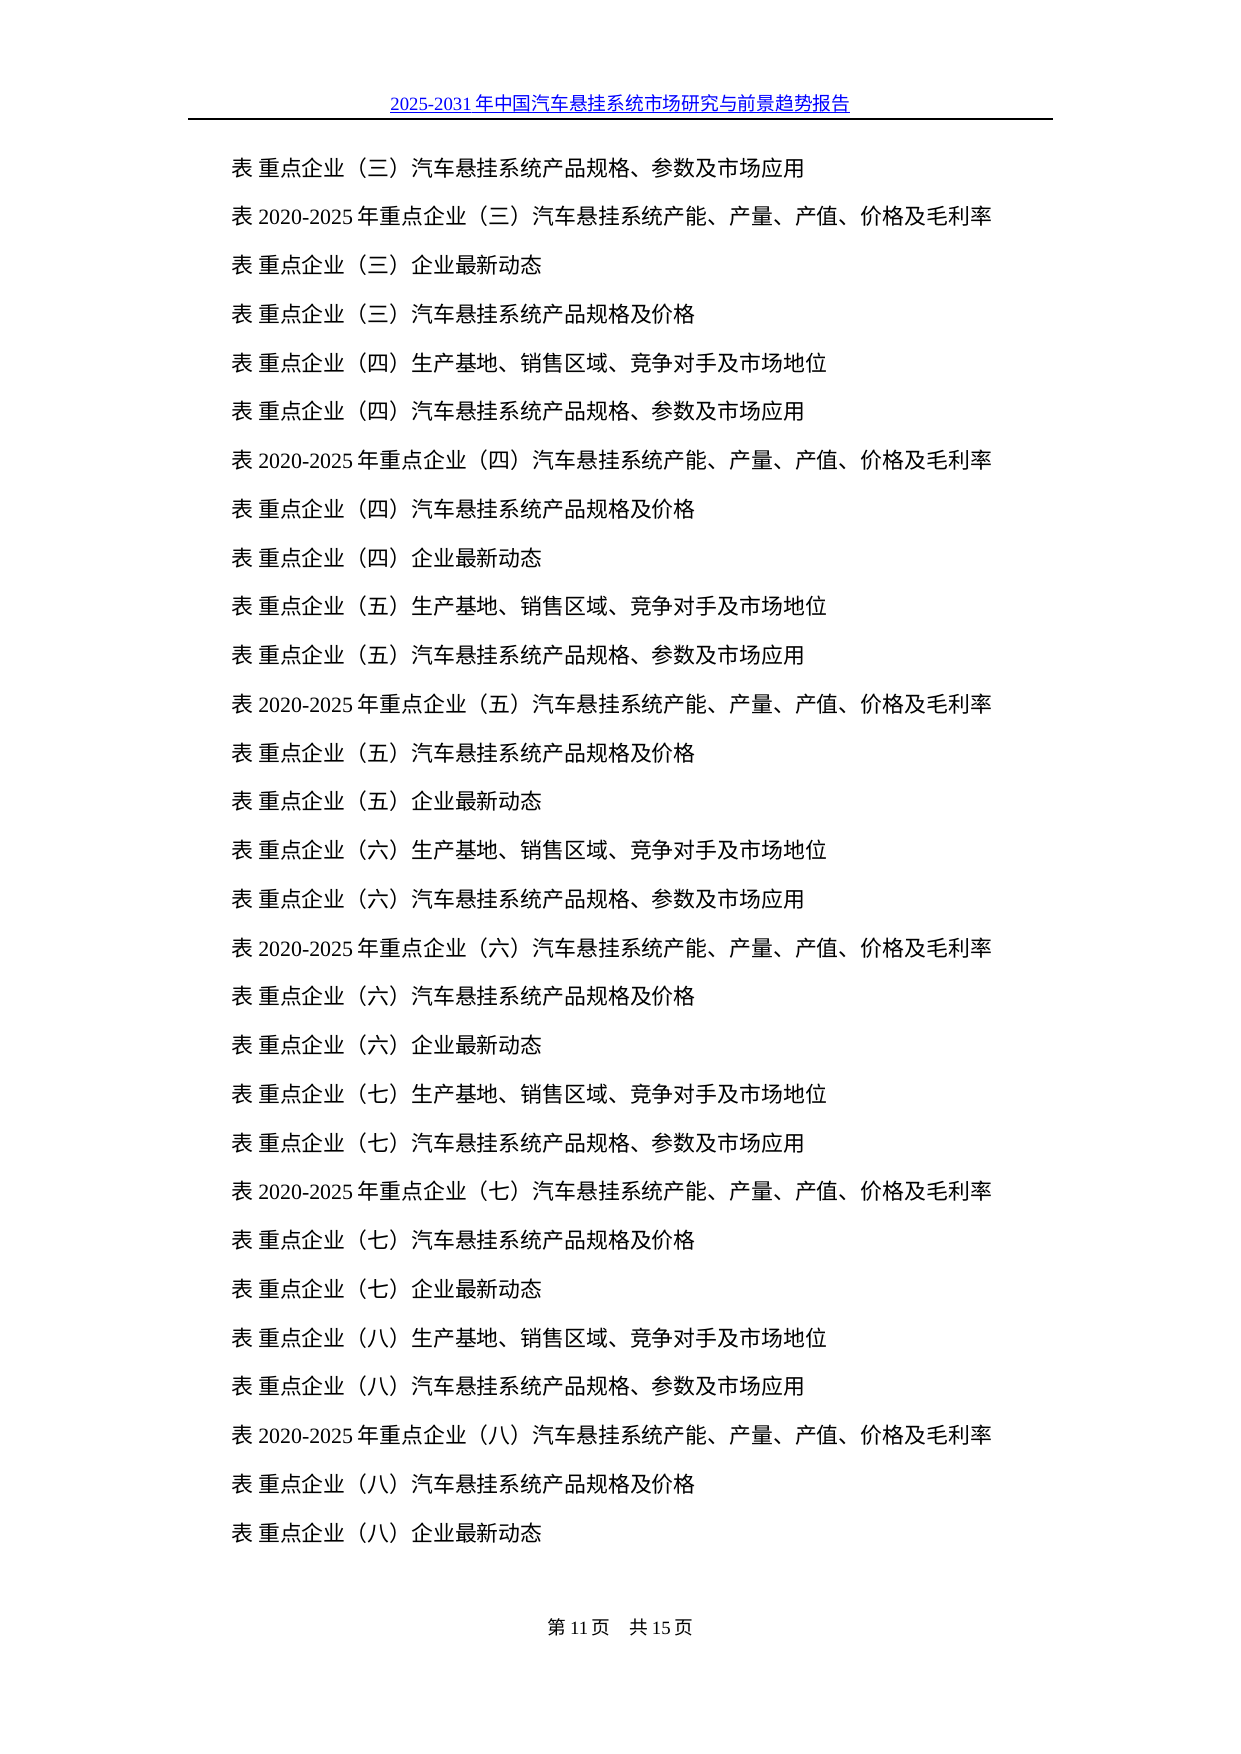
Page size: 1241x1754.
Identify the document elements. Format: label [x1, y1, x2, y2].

text [187, 150, 1053, 1548]
